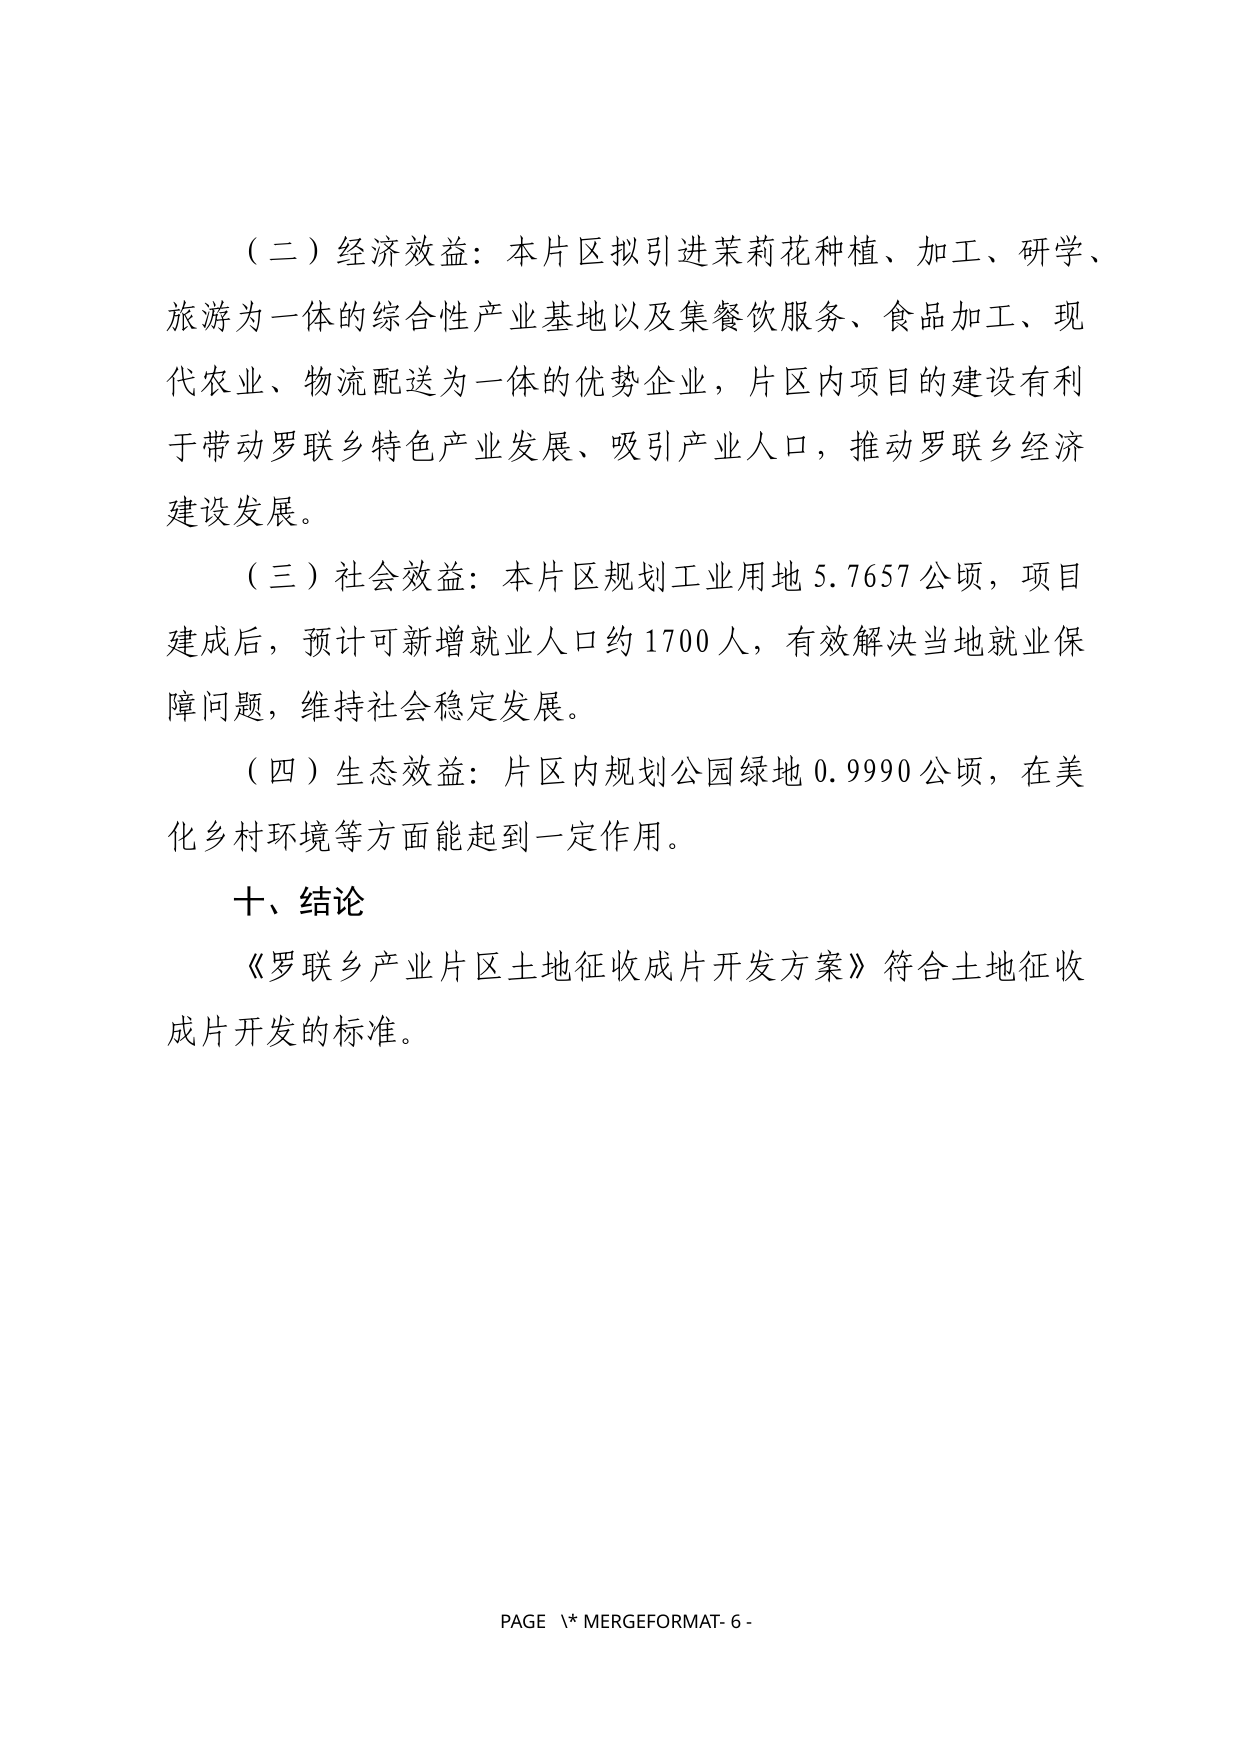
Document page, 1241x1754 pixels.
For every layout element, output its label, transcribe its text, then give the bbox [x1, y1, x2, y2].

text 《罗联乡产业片区土地征收成片开发方案》符合土地征收成片开发的标准。 [165, 932, 1087, 1062]
text （四）生态效益：片区内规划公园绿地0.9990公顷，在美化乡村环境等方面能起到一定作用。 [165, 737, 1087, 867]
subtitle 十、结论 [165, 867, 1087, 932]
text （三）社会效益：本片区规划工业用地5.7657公顷，项目建成后，预计可新增就业人口约1700人，有效解决当地就业保障问题，维持社会稳定发展。 [165, 542, 1087, 737]
text （二）经济效益：本片区拟引进茉莉花种植、加工、研学、旅游为一体的综合性产业基地以及集餐饮服务、食品加工、现代农业、物流配送为一体的优势企业，片区内项目的建设有利于带动罗联乡特色产业发展、吸引产业人口，推动罗联乡经济建设发展。 [165, 217, 1087, 542]
